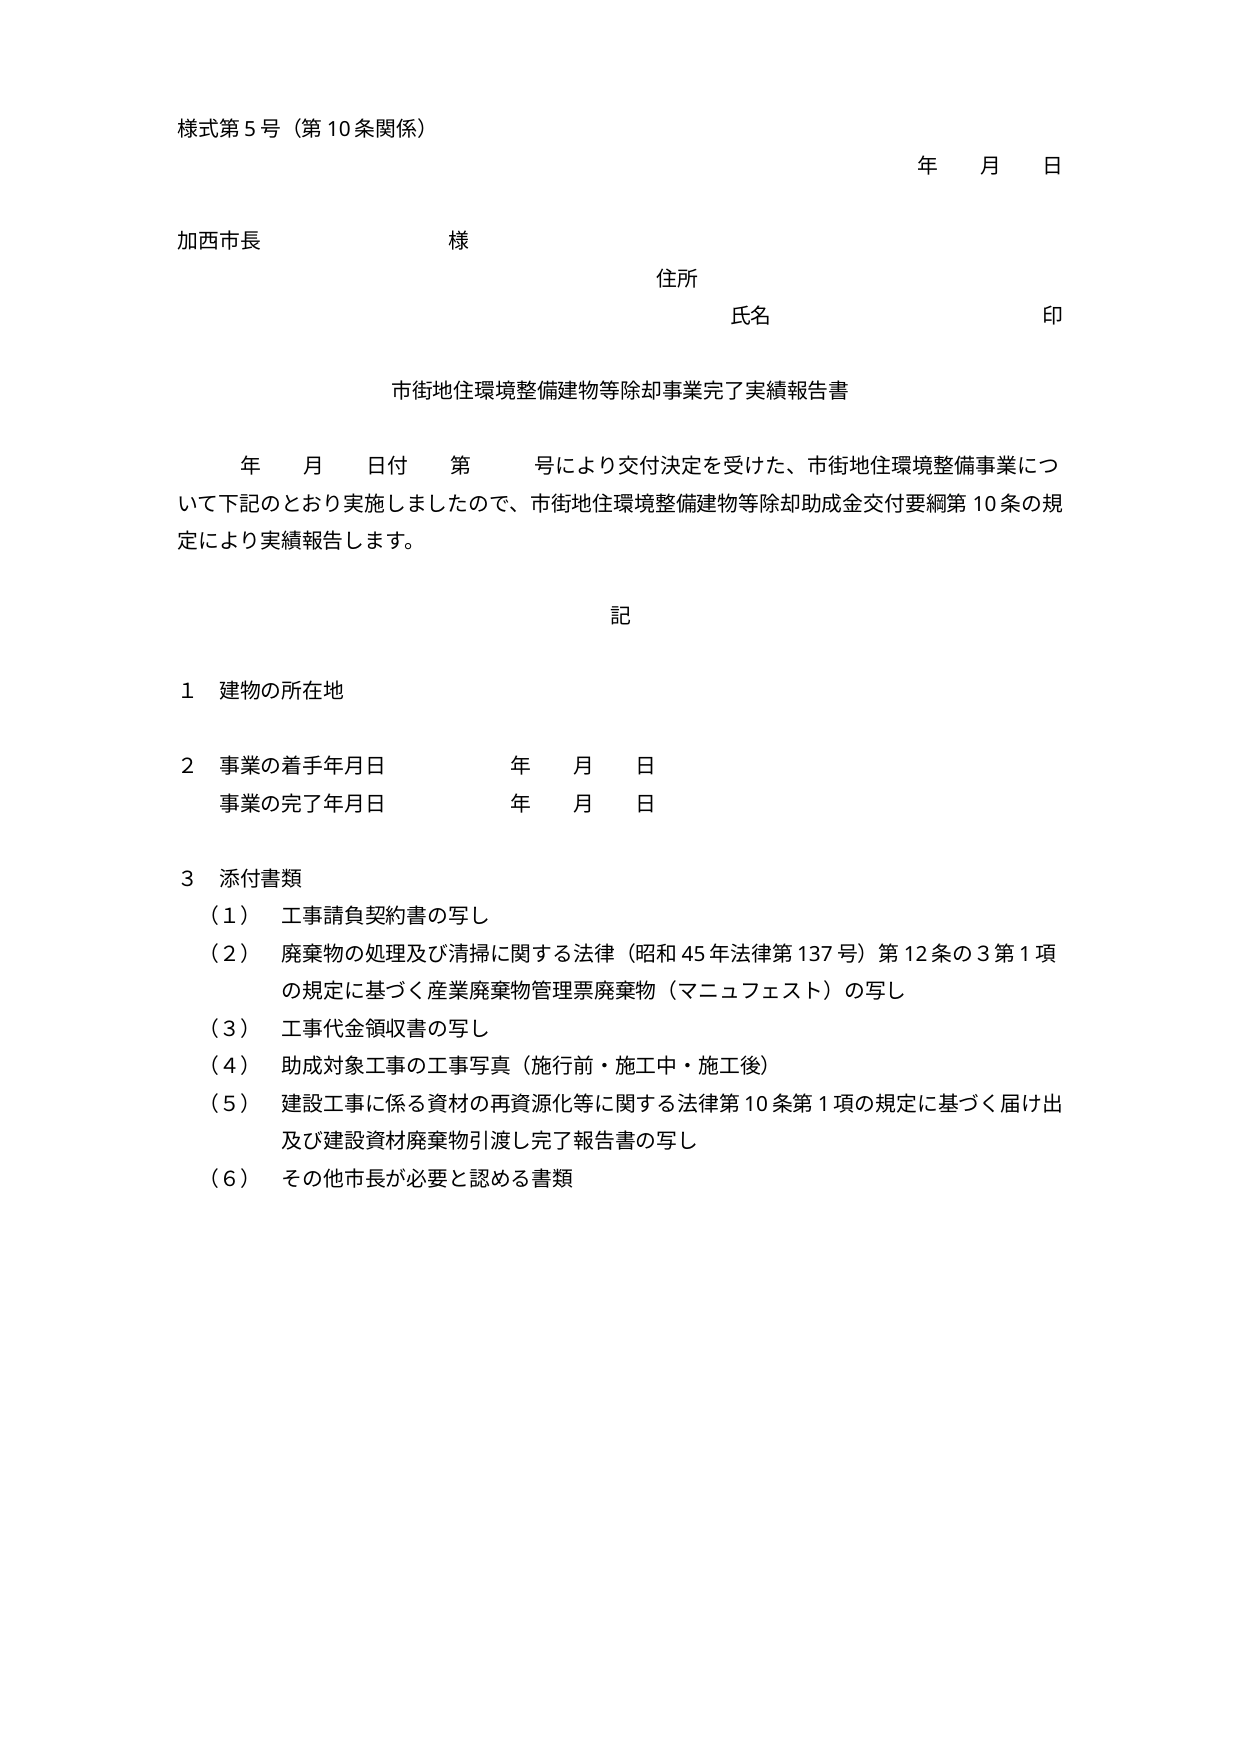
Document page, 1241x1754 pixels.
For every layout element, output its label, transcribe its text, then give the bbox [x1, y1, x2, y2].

text （４） 助成対象工事の工事写真（施行前・施工中・施工後） [177, 1046, 1063, 1083]
text ３ 添付書類 [177, 858, 1063, 896]
text （１） 工事請負契約書の写し [177, 896, 1063, 933]
text 年 月 日付 第 号により交付決定を受けた、市街地住環境整備事業について下記のとおり実施しましたので、市街地住環境整備建物等除却助成金交付要綱第10条の規定により実績報告します。 [177, 446, 1063, 558]
text 様式第5号（第10条関係） [177, 108, 1063, 146]
text （６） その他市長が必要と認める書類 [177, 1158, 1063, 1196]
text 氏名 印 [177, 296, 1063, 333]
text の規定に基づく産業廃棄物管理票廃棄物（マニュフェスト）の写し [177, 971, 1063, 1008]
text 年 月 日 [177, 146, 1063, 183]
text （５） 建設工事に係る資材の再資源化等に関する法律第10条第1項の規定に基づく届け出 [177, 1083, 1063, 1121]
text 住所 [177, 258, 976, 296]
text （３） 工事代金領収書の写し [177, 1008, 1063, 1046]
subtitle 記 [177, 596, 1063, 633]
text ２ 事業の着手年月日 年 月 日 [177, 746, 1063, 783]
text （２） 廃棄物の処理及び清掃に関する法律（昭和45年法律第137号）第12条の３第1項 [177, 933, 1063, 971]
text 市街地住環境整備建物等除却事業完了実績報告書 [177, 371, 1063, 408]
text 事業の完了年月日 年 月 日 [177, 783, 1063, 821]
text 及び建設資材廃棄物引渡し完了報告書の写し [177, 1121, 1063, 1158]
text 加西市長 様 [177, 221, 1063, 258]
text １ 建物の所在地 [177, 671, 1063, 708]
